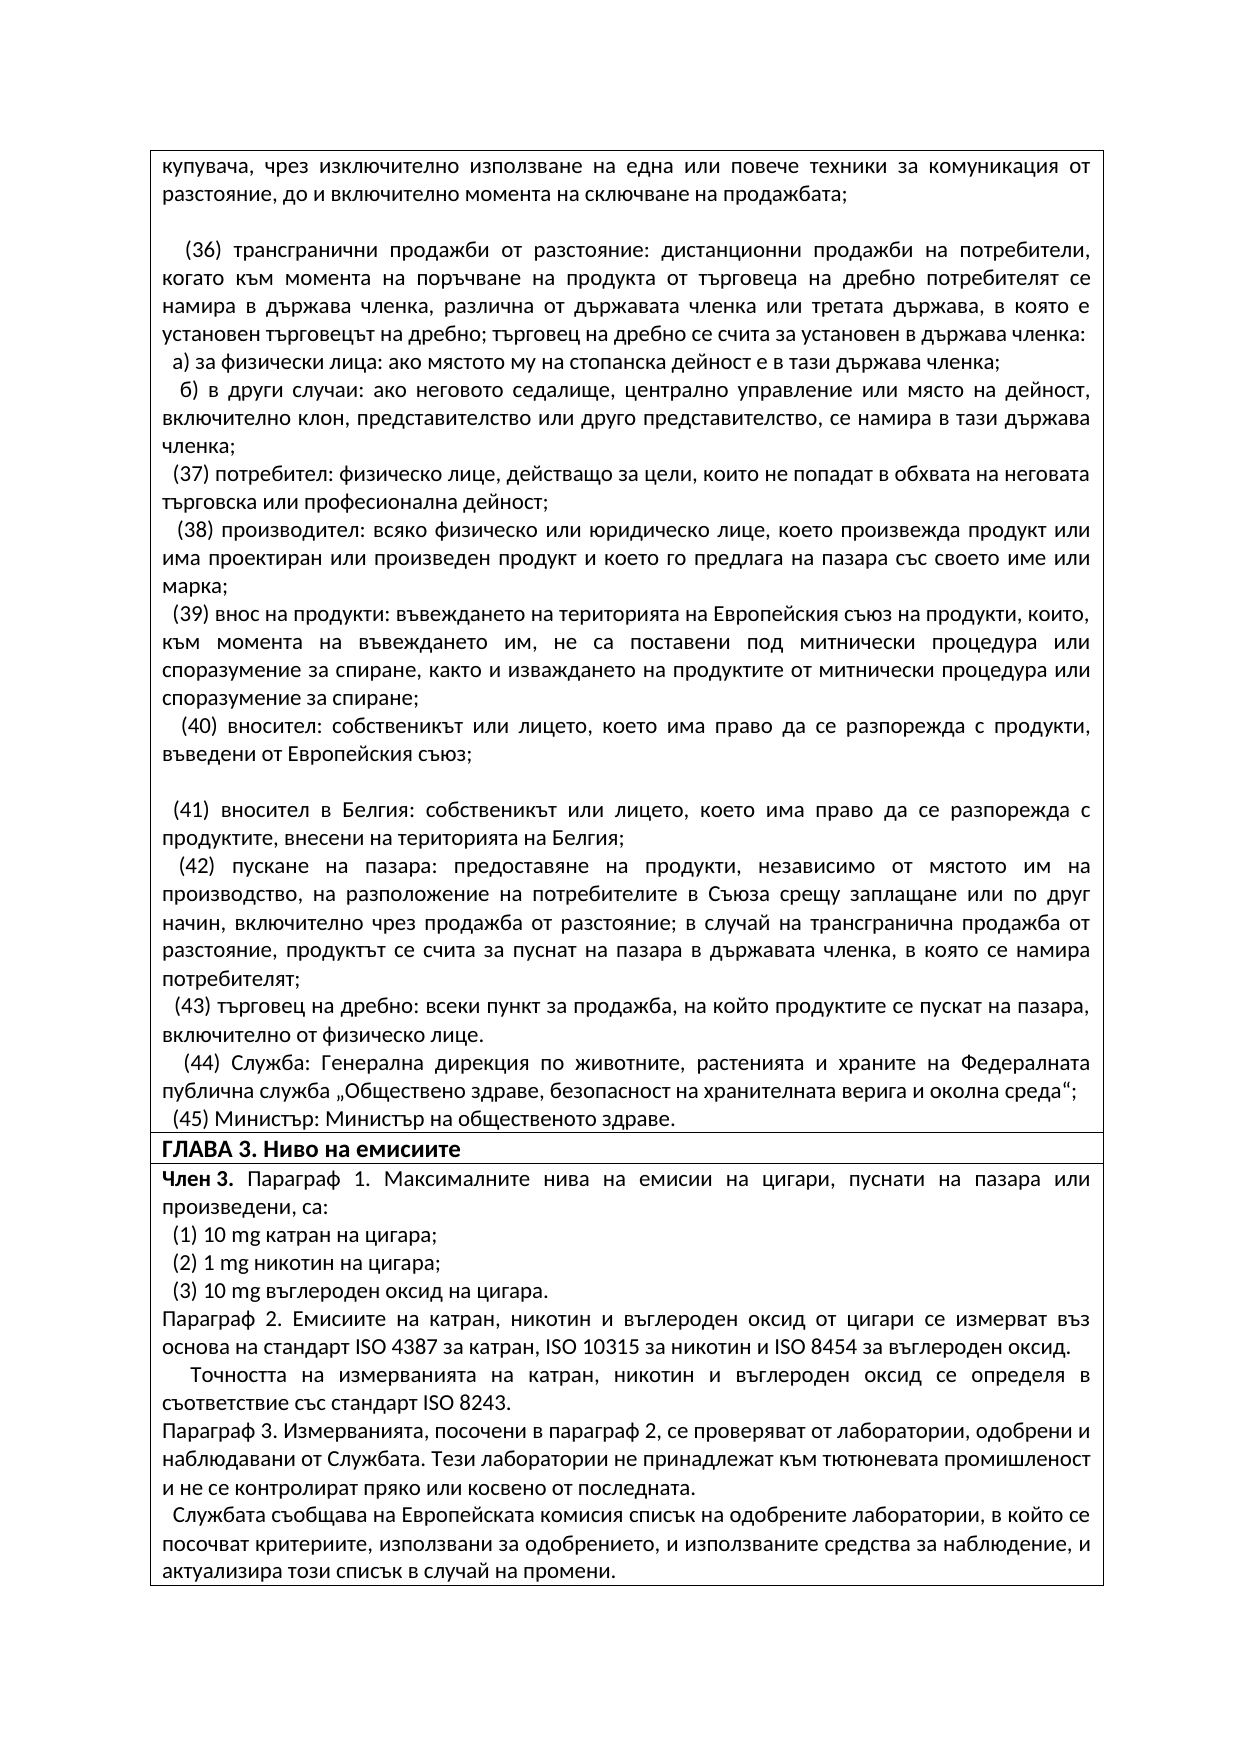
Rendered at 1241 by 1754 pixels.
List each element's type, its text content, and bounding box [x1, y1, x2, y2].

table_cell Член 3. Параграф 1. Максималните нива на емисии на цигари, пуснати на пазара или произведени, са: (1) 10 mg катран на цигара; (2) 1 mg никотин на цигара; (3) 10 mg въглероден оксид на цигара. Параграф 2. Емисиите на катран, никотин и въглероден оксид от цигари се измерват въз основа на стандарт ISO 4387 за катран, ISO 10315 за никотин и ISO 8454 за въглероден оксид. Точността на измерванията на катран, никотин и въглероден оксид се определя в съответствие със стандарт ISO 8243. Параграф 3. Измерванията, посочени в параграф 2, се проверяват от лаборатории, одобрени и наблюдавани от Службата. Тези лаборатории не принадлежат към тютюневата промишленост и не се контролират пряко или косвено от последната. Службата съобщава на Европейската комисия списък на одобрените лаборатории, в който се посочват критериите, използвани за одобрението, и използваните средства за наблюдение, и актуализира този списък в случай на промени. [151, 1164, 1103, 1585]
table_cell ГЛАВА 3. Ниво на емисиите [151, 1133, 1103, 1163]
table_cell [151, 151, 1103, 1132]
